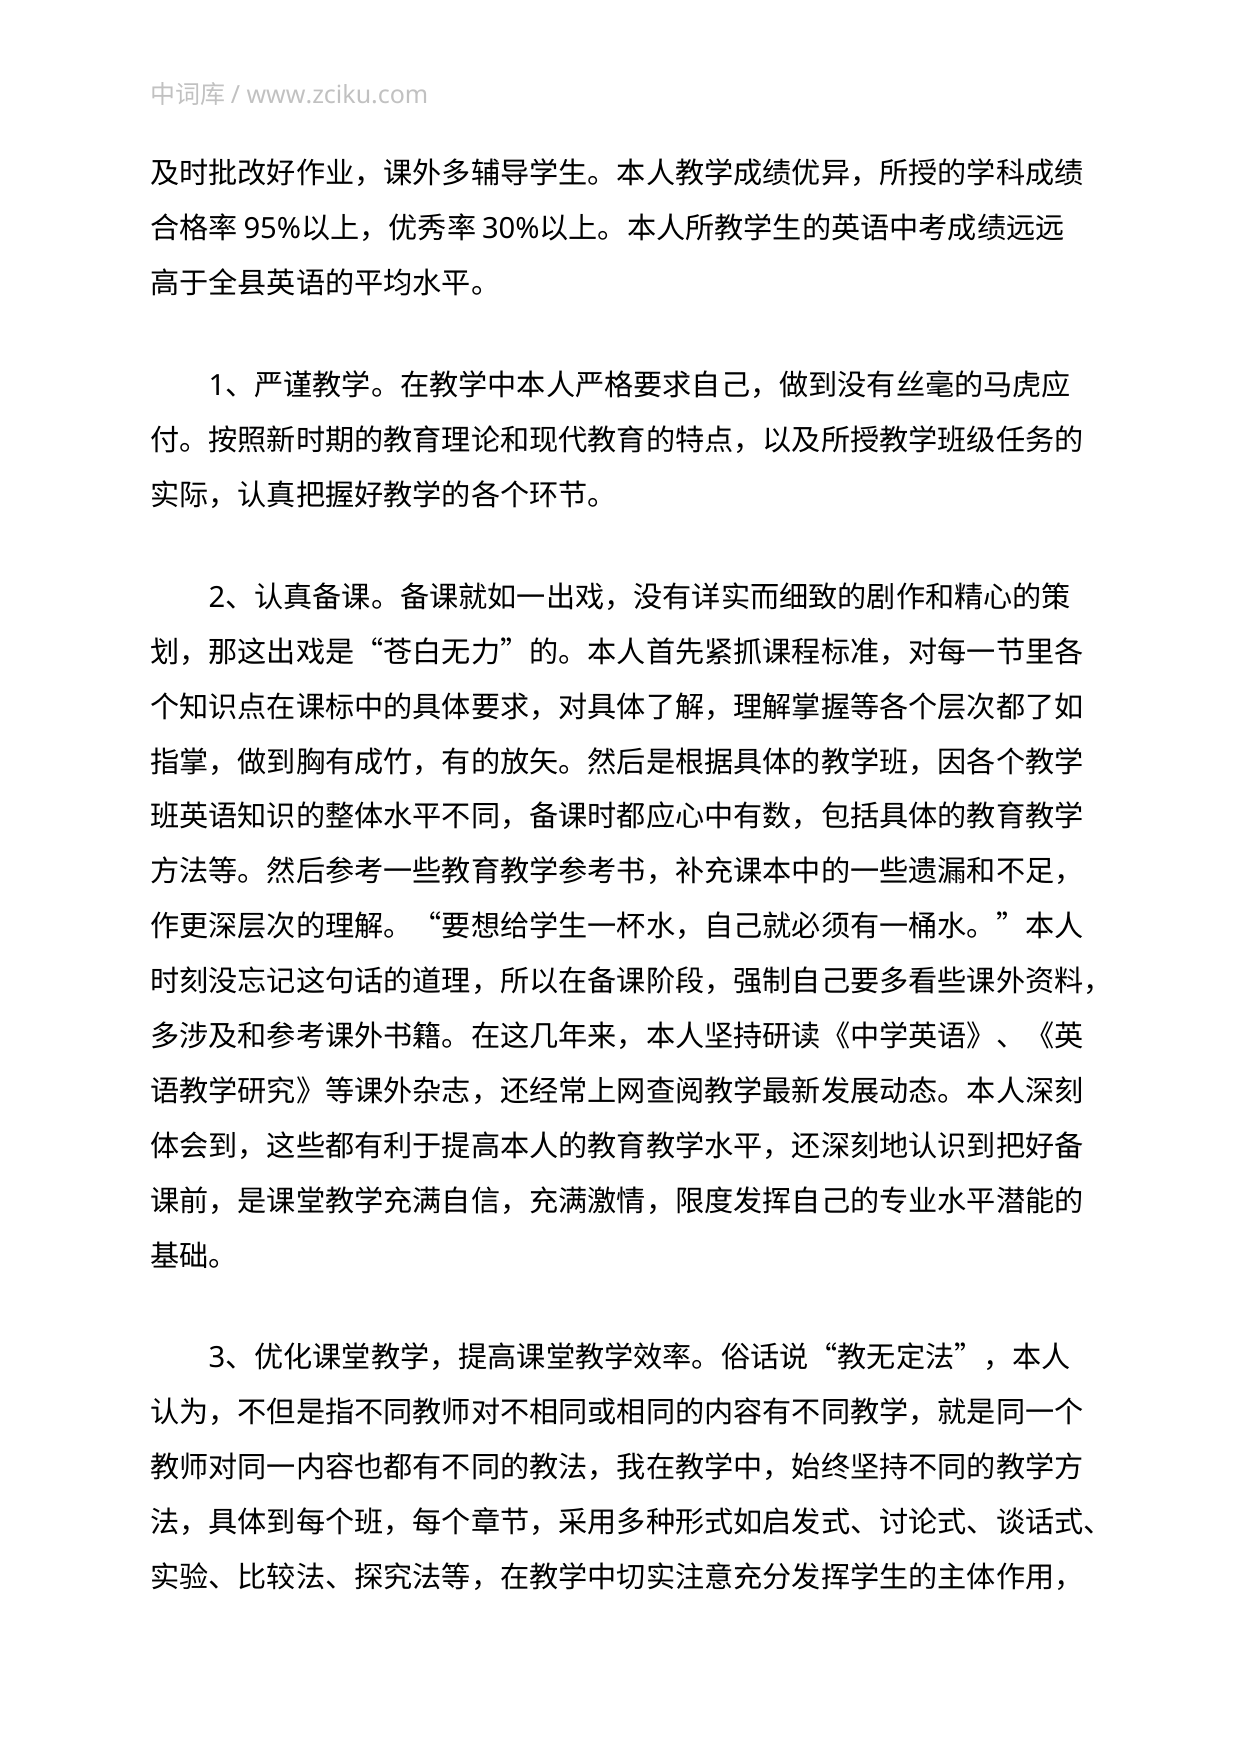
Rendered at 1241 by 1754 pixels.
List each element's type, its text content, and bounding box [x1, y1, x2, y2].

text 1、严谨教学。在教学中本人严格要求自己，做到没有丝毫的马虎应付。按照新时期的教育理论和现代教育的特点，以及所授教学班级任务的实际，认真把握好教学的各个环节。 [150, 362, 1090, 514]
text 2、认真备课。备课就如一出戏，没有详实而细致的剧作和精心的策划，那这出戏是“苍白无力”的。本人首先紧抓课程标准，对每一节里各个知识点在课标中的具体要求，对具体了解，理解掌握等各个层次都了如指掌，做到胸有成竹，有的放矢。然后是根据具体的教学班，因各个教学班英语知识的整体水平不同，备课时都应心中有数，包括具体的教育教学方法等。然后参考一些教育教学参考书，补充课本中的一些遗漏和不足，作更深层次的理解。“要想给学生一杯水，自己就必须有一桶水。”本人时刻没忘记这句话的道理，所以在备课阶段，强制自己要多看些课外资料，多涉及和参考课外书籍。在这几年来，本人坚持研读《中学英语》、《英语教学研究》等课外杂志，还经常上网查阅教学最新发展动态。本人深刻体会到，这些都有利于提高本人的教育教学水平，还深刻地认识到把好备课前，是课堂教学充满自信，充满激情，限度发挥自己的专业水平潜能的基础。 [150, 573, 1090, 1274]
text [150, 150, 1090, 302]
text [150, 1334, 1090, 1596]
